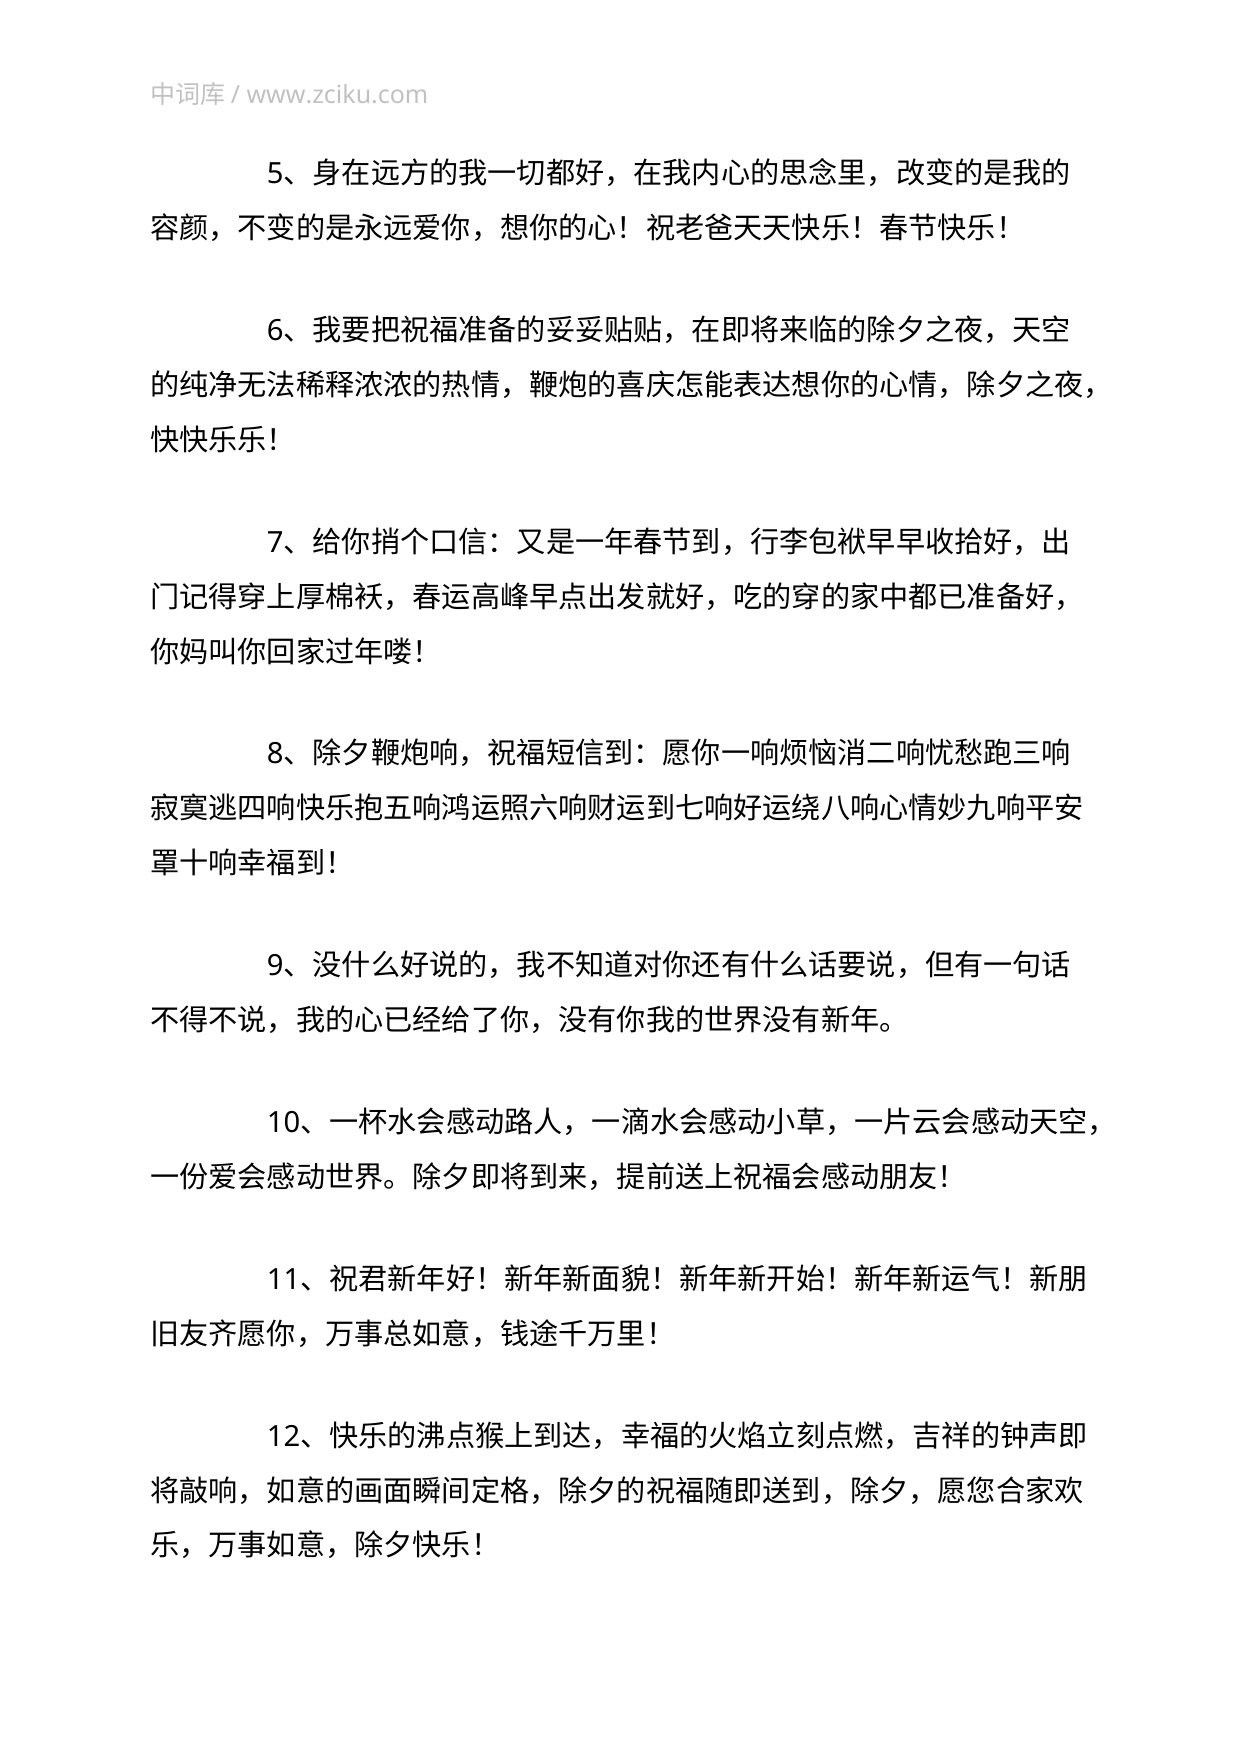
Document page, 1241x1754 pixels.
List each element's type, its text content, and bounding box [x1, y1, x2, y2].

text 9、没什么好说的，我不知道对你还有什么话要说，但有一句话不得不说，我的心已经给了你，没有你我的世界没有新年。 [150, 942, 1090, 1039]
text 7、给你捎个口信：又是一年春节到，行李包袱早早收拾好，出门记得穿上厚棉袄，春运高峰早点出发就好，吃的穿的家中都已准备好，你妈叫你回家过年喽！ [150, 518, 1090, 671]
text 10、一杯水会感动路人，一滴水会感动小草，一片云会感动天空，一份爱会感动世界。除夕即将到来，提前送上祝福会感动朋友！ [150, 1098, 1090, 1196]
text 5、身在远方的我一切都好，在我内心的思念里，改变的是我的容颜，不变的是永远爱你，想你的心！祝老爸天天快乐！春节快乐！ [150, 150, 1090, 247]
text 12、快乐的沸点猴上到达，幸福的火焰立刻点燃，吉祥的钟声即将敲响，如意的画面瞬间定格，除夕的祝福随即送到，除夕，愿您合家欢乐，万事如意，除夕快乐！ [150, 1412, 1090, 1564]
text 8、除夕鞭炮响，祝福短信到：愿你一响烦恼消二响忧愁跑三响寂寞逃四响快乐抱五响鸿运照六响财运到七响好运绕八响心情妙九响平安罩十响幸福到！ [150, 730, 1090, 882]
text 6、我要把祝福准备的妥妥贴贴，在即将来临的除夕之夜，天空的纯净无法稀释浓浓的热情，鞭炮的喜庆怎能表达想你的心情，除夕之夜，快快乐乐！ [150, 307, 1090, 459]
text 11、祝君新年好！新年新面貌！新年新开始！新年新运气！新朋旧友齐愿你，万事总如意，钱途千万里！ [150, 1255, 1090, 1353]
